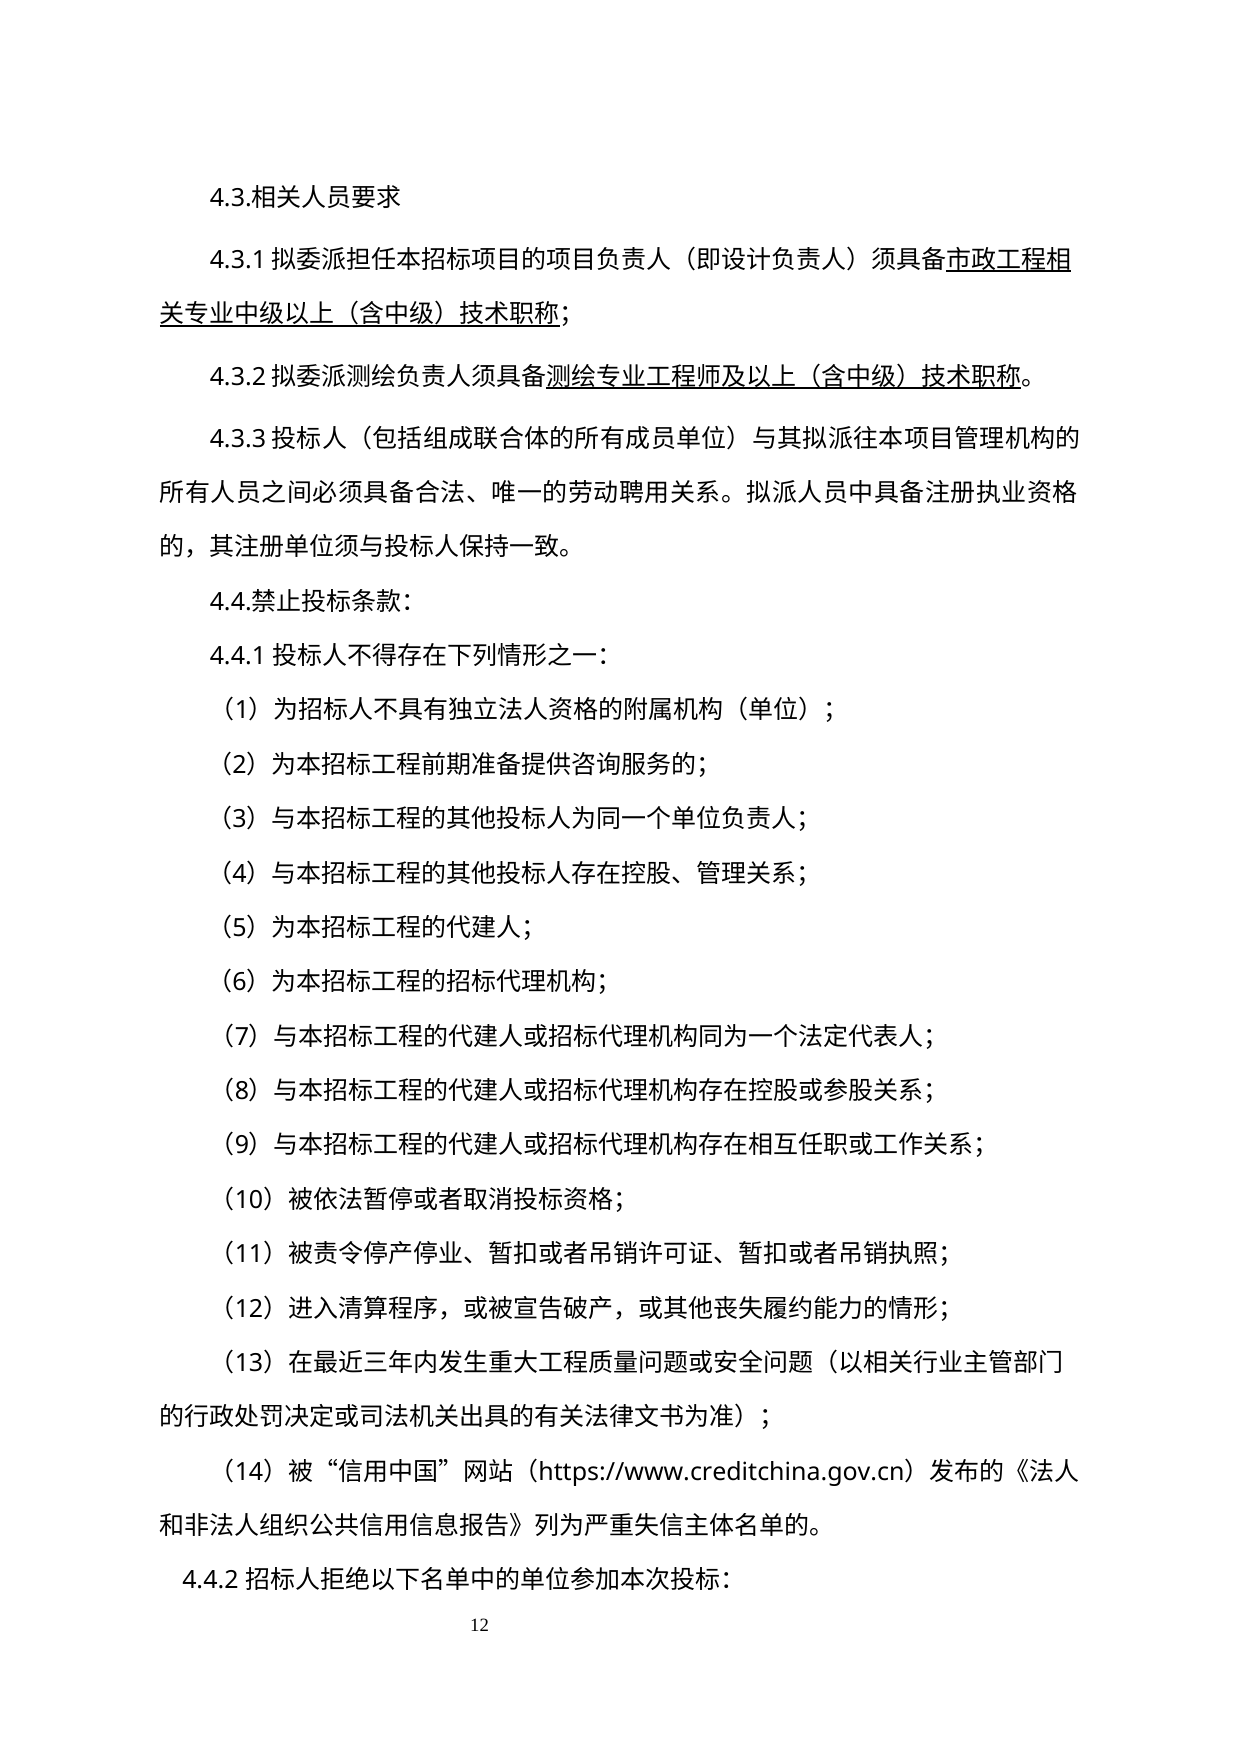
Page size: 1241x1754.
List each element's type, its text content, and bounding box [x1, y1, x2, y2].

text （4）与本招标工程的其他投标人存在控股、管理关系； [182, 853, 1081, 889]
text 4.3.2拟委派测绘负责人须具备测绘专业工程师及以上（含中级）技术职称。 [159, 356, 1081, 392]
text 4.4.2 招标人拒绝以下名单中的单位参加本次投标： [182, 1560, 1081, 1596]
text （8）与本招标工程的代建人或招标代理机构存在控股或参股关系； [159, 1071, 1081, 1107]
text （2）为本招标工程前期准备提供咨询服务的； [182, 744, 1081, 781]
text （13）在最近三年内发生重大工程质量问题或安全问题（以相关行业主管部门的行政处罚决定或司法机关出具的有关法律文书为准）； [159, 1342, 1081, 1433]
text （9）与本招标工程的代建人或招标代理机构存在相互任职或工作关系； [159, 1125, 1081, 1161]
text （7）与本招标工程的代建人或招标代理机构同为一个法定代表人； [159, 1016, 1081, 1052]
text （10）被依法暂停或者取消投标资格； [159, 1179, 1081, 1216]
text 4.4.1 投标人不得存在下列情形之一： [159, 636, 1081, 672]
text 4.3.相关人员要求 [159, 177, 1081, 213]
text 4.4.禁止投标条款： [159, 581, 1081, 617]
text 4.3.1拟委派担任本招标项目的项目负责人（即设计负责人）须具备市政工程相关专业中级以上（含中级）技术职称； [159, 239, 1081, 330]
text （6）为本招标工程的招标代理机构； [182, 962, 1081, 998]
text （3）与本招标工程的其他投标人为同一个单位负责人； [182, 799, 1081, 835]
text （12）进入清算程序，或被宣告破产，或其他丧失履约能力的情形； [159, 1288, 1081, 1324]
text （14）被“信用中国”网站（https://www.creditchina.gov.cn）发布的《法人和非法人组织公共信用信息报告》列为严重失信主体名单的。 [159, 1451, 1081, 1542]
text （11）被责令停产停业、暂扣或者吊销许可证、暂扣或者吊销执照； [159, 1234, 1081, 1270]
text （5）为本招标工程的代建人； [182, 907, 1081, 944]
text （1）为招标人不具有独立法人资格的附属机构（单位）； [159, 690, 1081, 726]
text 4.3.3投标人（包括组成联合体的所有成员单位）与其拟派往本项目管理机构的所有人员之间必须具备合法、唯一的劳动聘用关系。拟派人员中具备注册执业资格的，其注册单位须与投标人保持一致。 [159, 418, 1081, 563]
